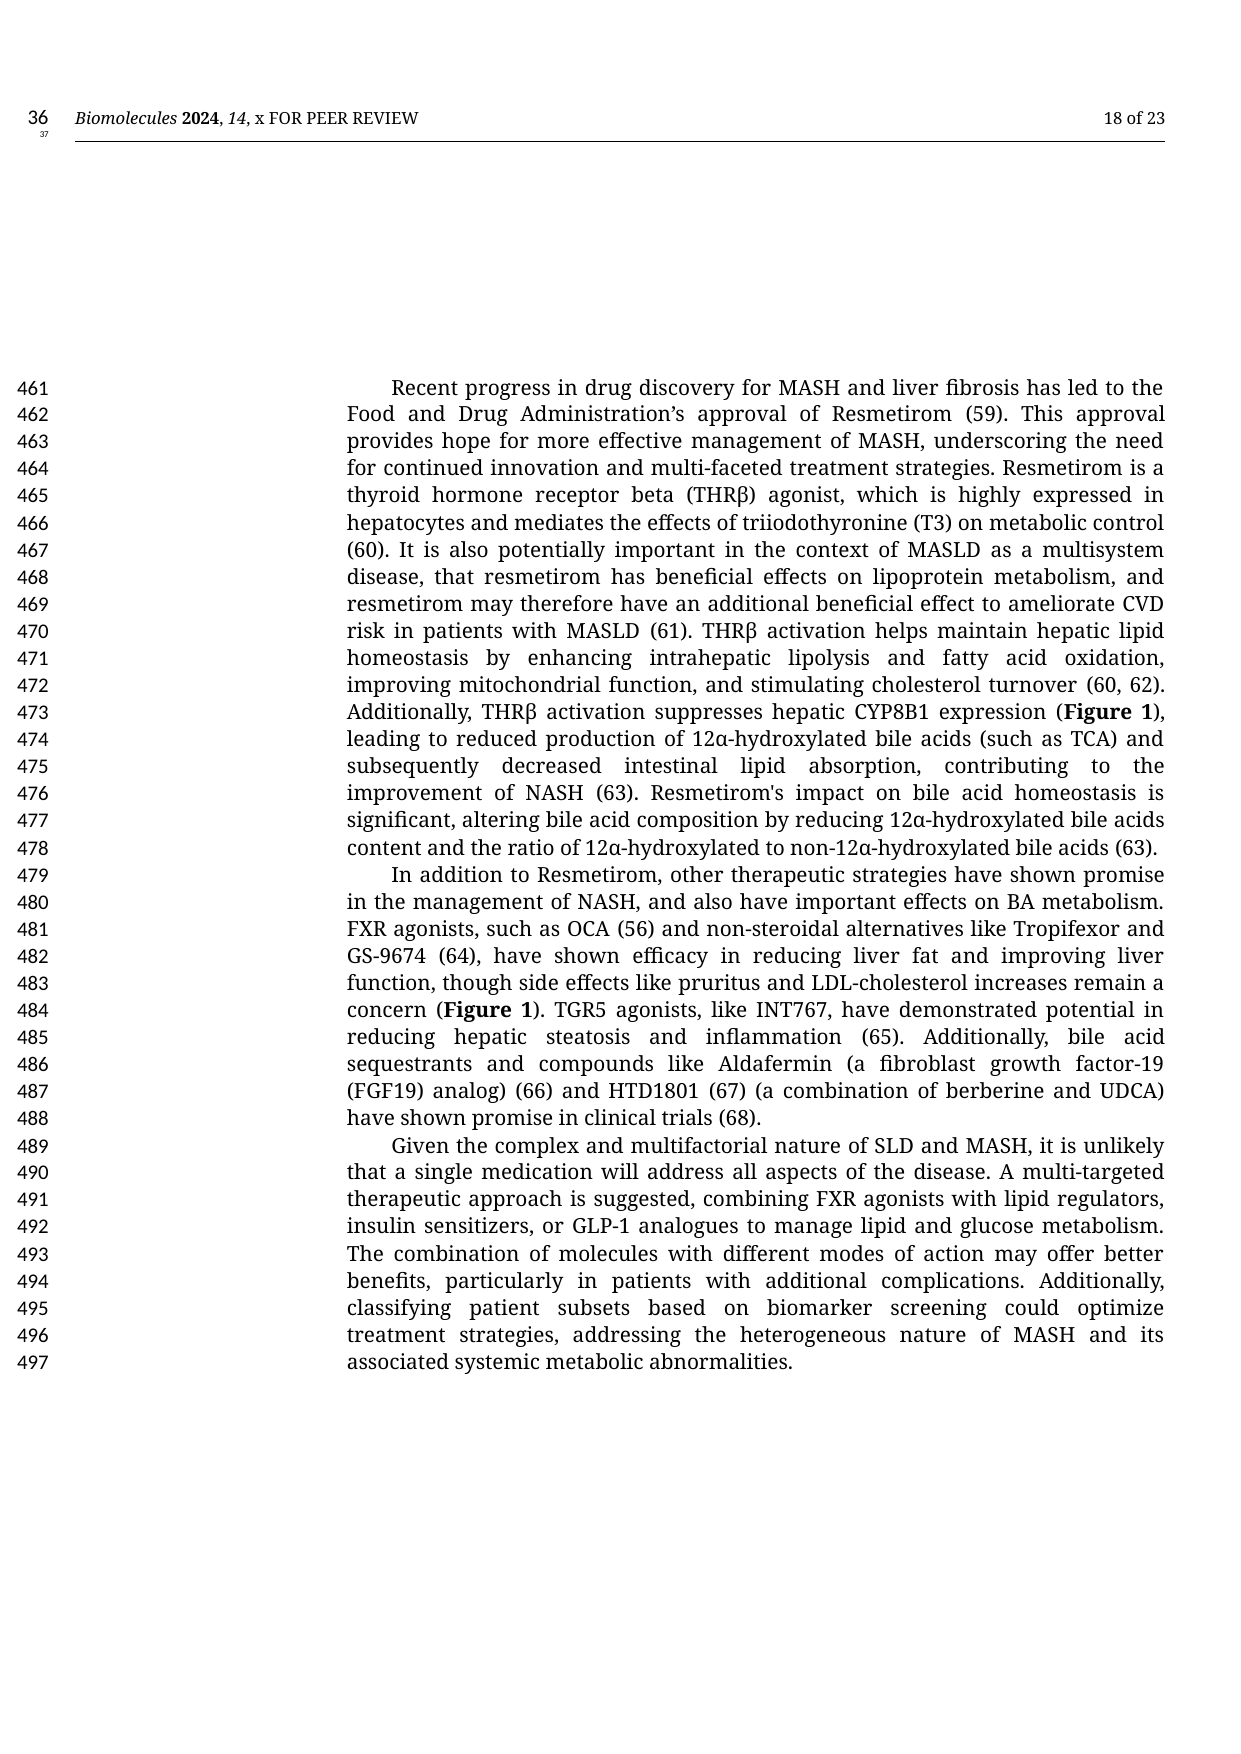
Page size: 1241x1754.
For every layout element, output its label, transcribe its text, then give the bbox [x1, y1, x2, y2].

text Given the complex and multifactorial nature of SLD and MASH, it is unlikely that a single medication will address all aspects of the disease. A multi-targeted therapeutic approach is suggested, combining FXR agonists with lipid regulators, insulin sensitizers, or GLP-1 analogues to manage lipid and glucose metabolism. The combination of molecules with different modes of action may offer better benefits, particularly in patients with additional complications. Additionally, classifying patient subsets based on biomarker screening could optimize treatment strategies, addressing the heterogeneous nature of MASH and its associated systemic metabolic abnormalities. [347, 1132, 1165, 1376]
text In addition to Resmetirom, other therapeutic strategies have shown promise in the management of NASH, and also have important effects on BA metabolism. FXR agonists, such as OCA (56) and non-steroidal alternatives like Tropifexor and GS-9674 (64), have shown efficacy in reducing liver fat and improving liver function, though side effects like pruritus and LDL-cholesterol increases remain a concern (Figure 1). TGR5 agonists, like INT767, have demonstrated potential in reducing hepatic steatosis and inflammation (65). Additionally, bile acid sequestrants and compounds like Aldafermin (a fibroblast growth factor-19 (FGF19) analog) (66) and HTD1801 (67) (a combination of berberine and UDCA) have shown promise in clinical trials (68). [347, 861, 1165, 1132]
text Recent progress in drug discovery for MASH and liver fibrosis has led to the Food and Drug Administration’s approval of Resmetirom (59). This approval provides hope for more effective management of MASH, underscoring the need for continued innovation and multi-faceted treatment strategies. Resmetirom is a thyroid hormone receptor beta (THRβ) agonist, which is highly expressed in hepatocytes and mediates the effects of triiodothyronine (T3) on metabolic control (60). It is also potentially important in the context of MASLD as a multisystem disease, that resmetirom has beneficial effects on lipoprotein metabolism, and resmetirom may therefore have an additional beneficial effect to ameliorate CVD risk in patients with MASLD (61). THRβ activation helps maintain hepatic lipid homeostasis by enhancing intrahepatic lipolysis and fatty acid oxidation, improving mitochondrial function, and stimulating cholesterol turnover (60, 62). Additionally, THRβ activation suppresses hepatic CYP8B1 expression (Figure 1), leading to reduced production of 12α-hydroxylated bile acids (such as TCA) and subsequently decreased intestinal lipid absorption, contributing to the improvement of NASH (63). Resmetirom's impact on bile acid homeostasis is significant, altering bile acid composition by reducing 12α-hydroxylated bile acids content and the ratio of 12α-hydroxylated to non-12α-hydroxylated bile acids (63). [347, 374, 1165, 861]
